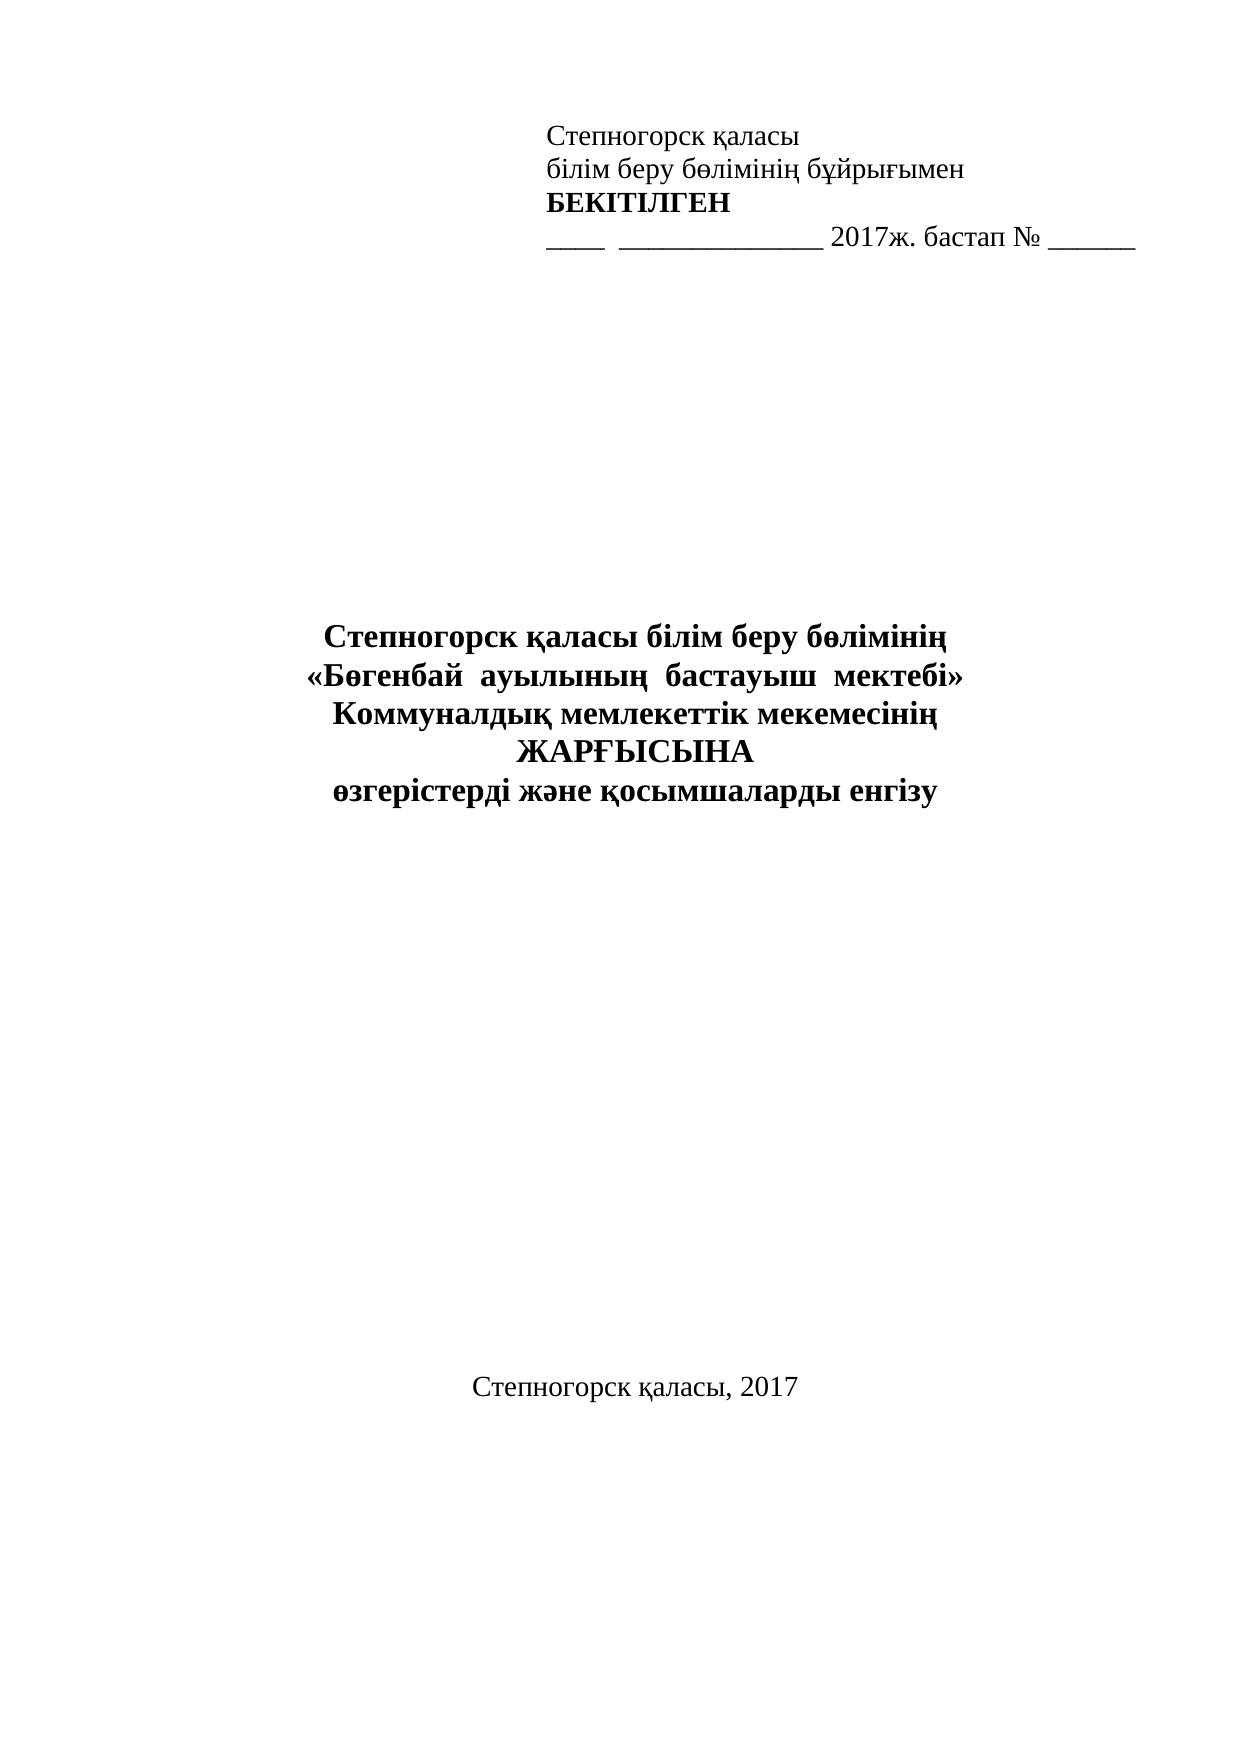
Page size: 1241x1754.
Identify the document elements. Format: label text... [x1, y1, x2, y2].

text ЖАРҒЫСЫНА [118, 731, 1152, 770]
text Степногорск қаласы білім беру бөлімінің [118, 616, 1152, 655]
text білім беру бөлімінің бұйрығымен [472, 152, 1152, 185]
text БЕКІТІЛГЕН [472, 185, 1152, 219]
text өзгерістерді және қосымшаларды енгізу [118, 770, 1152, 808]
text Степногорск қаласы [472, 118, 1152, 152]
text ____ ______________ 2017ж. бастап № ______ [472, 219, 1152, 252]
text Степногорск қаласы, 2017 [118, 1369, 1152, 1402]
text «Бөгенбай ауылының бастауыш мектебі» [118, 655, 1152, 693]
text Коммуналдық мемлекеттік мекемесінің [118, 693, 1152, 731]
